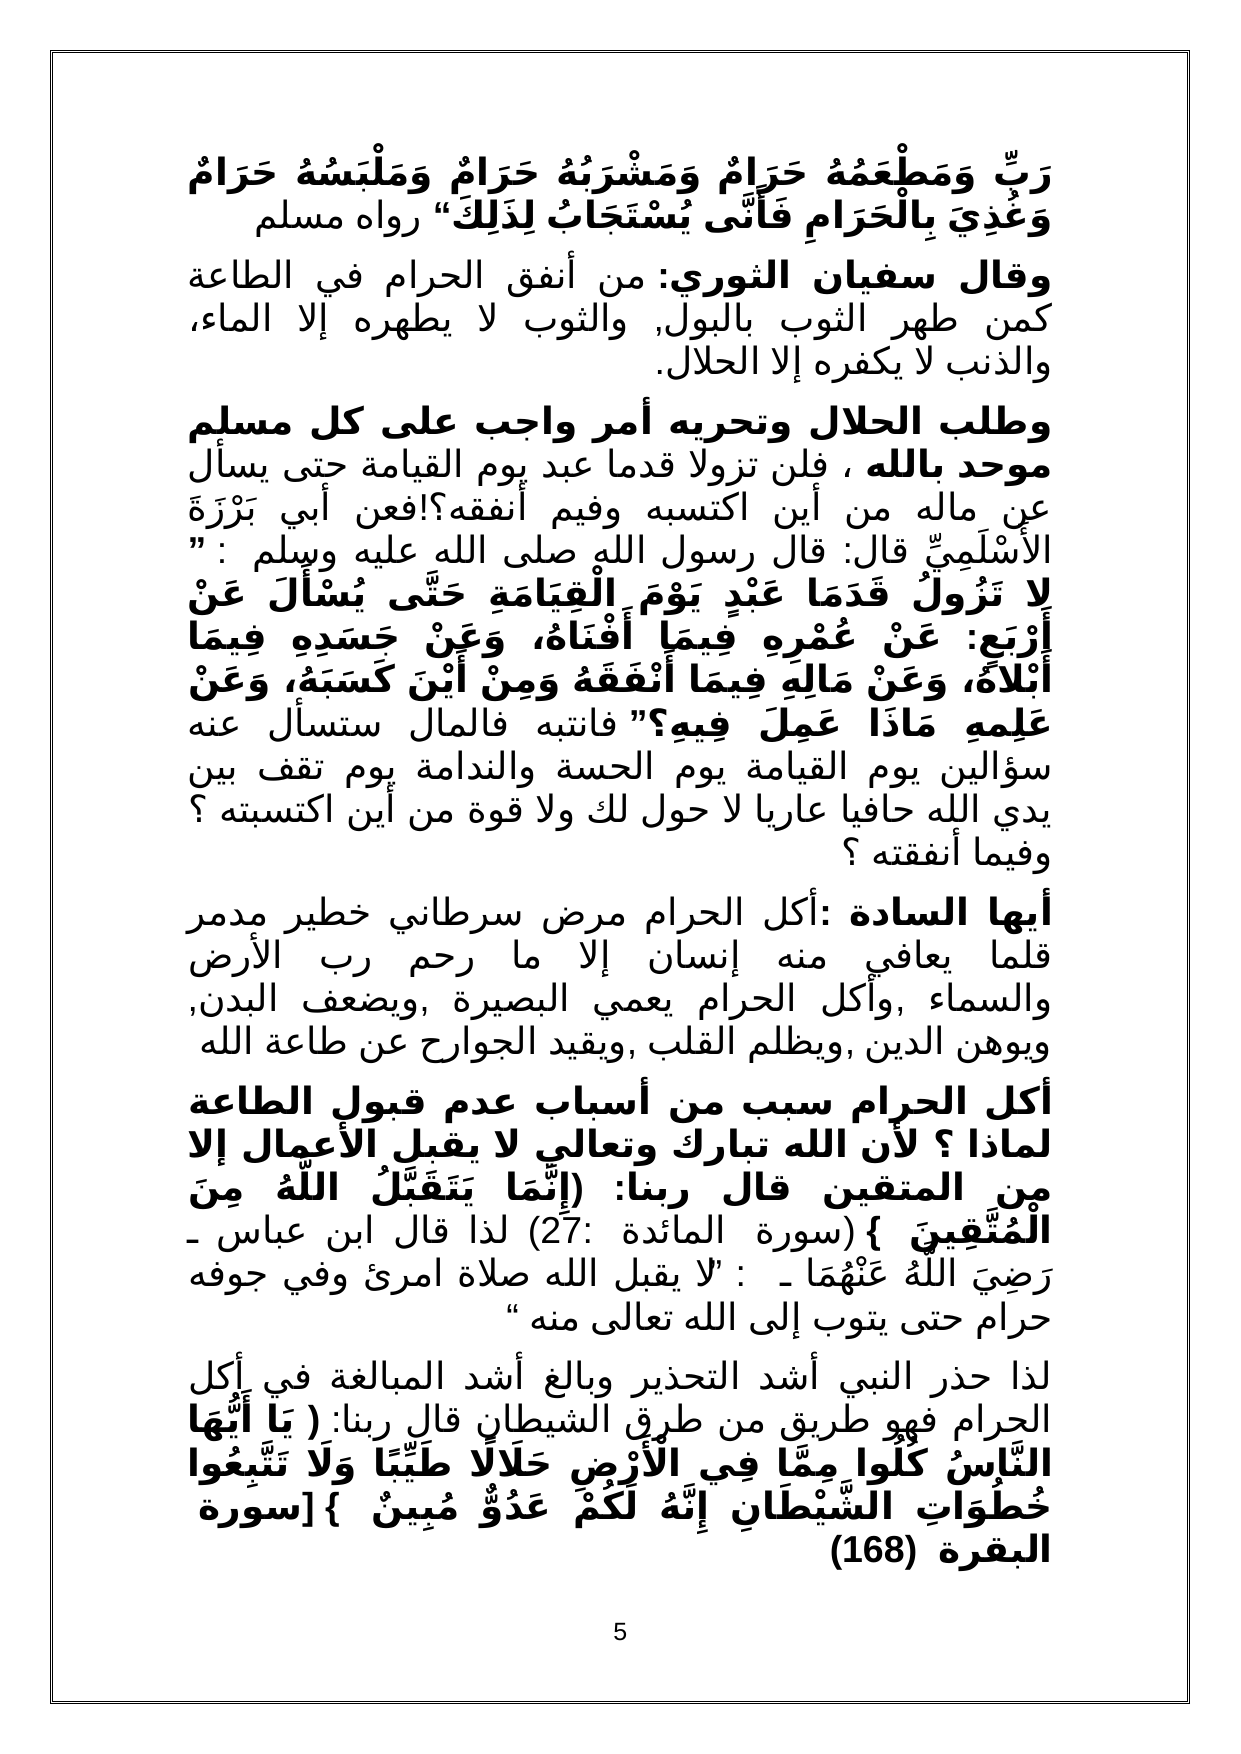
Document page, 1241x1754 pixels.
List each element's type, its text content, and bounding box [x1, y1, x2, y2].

text أكل الحرام سبب من أسباب عدم قبول الطاعة لماذا ؟ لأن الله تبارك وتعالي لا يقبل الأعمال إلا من المتقين قال ربنا: (إِنَّمَا يَتَقَبَّلُ اللَّهُ مِنَ الْمُتَّقِينَ } (سورة المائدة :27) لذا قال ابن عباس ـ رَضِيَ اللَّهُ عَنْهُمَا ـ : ” لا يقبل الله صلاة امرئ وفي جوفه حرام حتى يتوب إلى الله تعالى منه “ [187, 1079, 1053, 1338]
text وطلب الحلال وتحريه أمر واجب على كل مسلم موحد بالله ، فلن تزولا قدما عبد يوم القيامة حتى يسأل عن ماله من أين اكتسبه وفيم أنفقه؟!فعن أبي بَرْزَةَ الأَسْلَمِيِّ قال: قال رسول الله صلى الله عليه وسلم : ” لا تَزُولُ قَدَمَا عَبْدٍ يَوْمَ الْقِيَامَةِ حَتَّى يُسْأَلَ عَنْ أَرْبَعٍ: عَنْ عُمْرِهِ فِيمَا أَفْنَاهُ، وَعَنْ جَسَدِهِ فِيمَا أَبْلاهُ، وَعَنْ مَالِهِ فِيمَا أَنْفَقَهُ وَمِنْ أَيْنَ كَسَبَهُ، وَعَنْ عَلِمهِ مَاذَا عَمِلَ فِيهِ؟” فانتبه فالمال ستسأل عنه سؤالين يوم القيامة يوم الحسة والندامة يوم تقف بين يدي الله حافيا عاريا لا حول لك ولا قوة من أين اكتسبته ؟وفيما أنفقته ؟ [187, 399, 1053, 873]
text أيها السادة :أكل الحرام مرض سرطاني خطير مدمر قلما يعافي منه إنسان إلا ما رحم رب الأرض والسماء ,وأكل الحرام يعمي البصيرة ,ويضعف البدن, ويوهن الدين ,ويظلم القلب ,ويقيد الجوارح عن طاعة الله [187, 890, 1053, 1062]
text وقال سفيان الثوري: من أنفق الحرام في الطاعة كمن طهر الثوب بالبول, والثوب لا يطهره إلا الماء، والذنب لا يكفره إلا الحلال. [187, 253, 1053, 382]
text لذا حذر النبي أشد التحذير وبالغ أشد المبالغة في أكل الحرام فهو طريق من طرق الشيطان قال ربنا: ( يَا أَيُّهَا النَّاسُ كُلُوا مِمَّا فِي الْأَرْضِ حَلَالًا طَيِّبًا وَلَا تَتَّبِعُوا خُطُوَاتِ الشَّيْطَانِ إِنَّهُ لَكُمْ عَدُوٌّ مُبِينٌ } [سورة البقرة (168) [187, 1354, 1053, 1570]
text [187, 150, 1053, 236]
